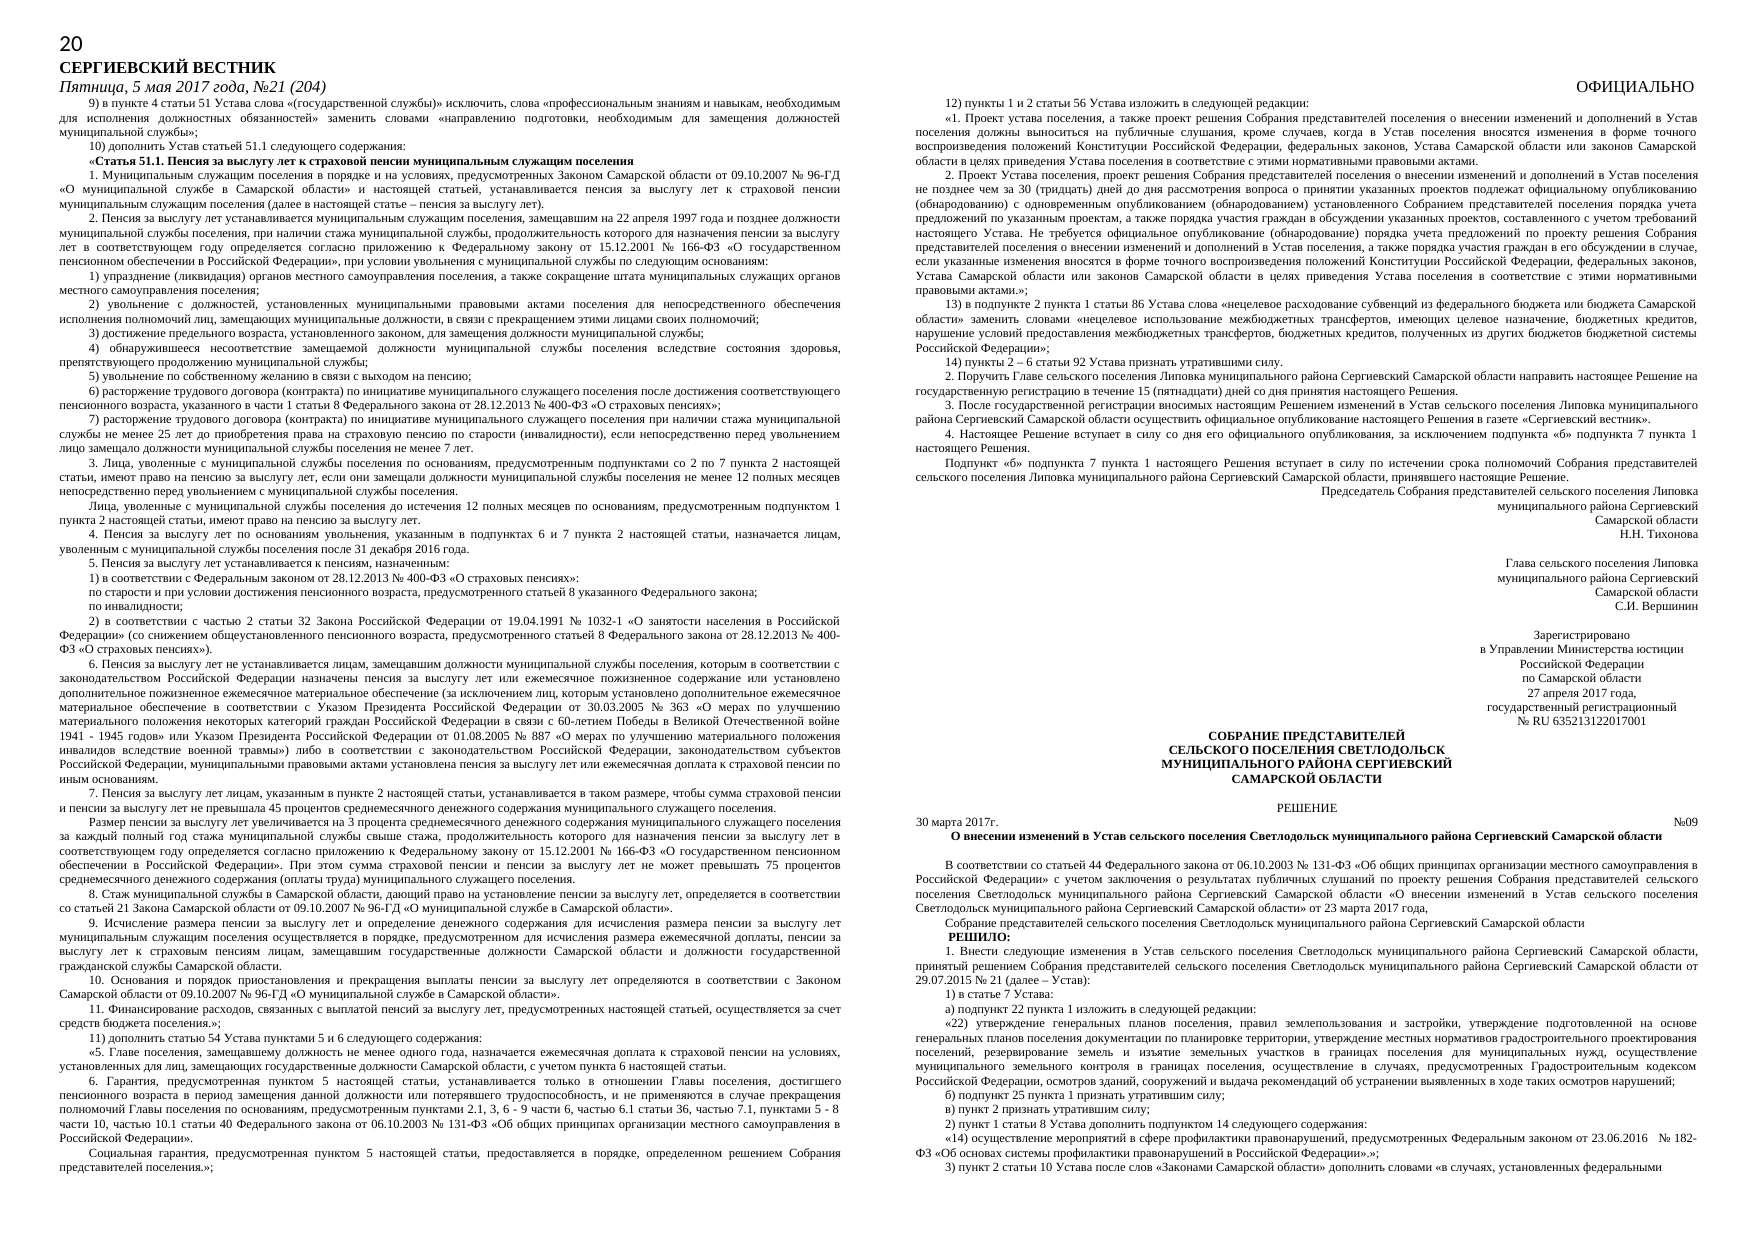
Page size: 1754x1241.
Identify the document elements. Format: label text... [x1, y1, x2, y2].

text 9. Исчисление размера пенсии за выслугу лет и определение денежного содержания для исчисления размера пенсии за выслугу лет муниципальным служащим поселения осуществляется в порядке, предусмотренном для исчисления размера ежемесячной доплаты, пенсии за выслугу лет к страховым пенсиям лицам, замещавшим государственные должности Самарской области и должности государственной гражданской службы Самарской области. [59, 915, 842, 973]
text Подпункт «б» подпункта 7 пункта 1 настоящего Решения вступает в силу по истечении срока полномочий Собрания представителей сельского поселения Липовка муниципального района Сергиевский Самарской области, принявшего настоящие Решение. [915, 455, 1698, 484]
text «14) осуществление мероприятий в сфере профилактики правонарушений, предусмотренных Федеральным законом от 23.06.2016 № 182-ФЗ «Об основах системы профилактики правонарушений в Российской Федерации».»; [915, 1131, 1698, 1160]
text 2) увольнение с должностей, установленных муниципальными правовыми актами поселения для непосредственного обеспечения исполнения полномочий лиц, замещающих муниципальные должности, в связи с прекращением этими лицами своих полномочий; [59, 297, 842, 326]
text муниципального района Сергиевский [915, 570, 1698, 585]
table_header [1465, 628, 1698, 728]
text СОБРАНИЕ ПРЕДСТАВИТЕЛЕЙ [915, 728, 1698, 743]
text Социальная гарантия, предусмотренная пунктом 5 настоящей статьи, предоставляется в порядке, определенном решением Собрания представителей поселения.»; [59, 1145, 842, 1174]
text В соответствии со статьей 44 Федерального закона от 06.10.2003 № 131-ФЗ «Об общих принципах организации местного самоуправления в Российской Федерации» с учетом заключения о результатах публичных слушаний по проекту решения Собрания представителей сельского поселения Светлодольск муниципального района Сергиевский Самарской области «О внесении изменений в Устав сельского поселения Светлодольск муниципального района Сергиевский Самарской области» от 23 марта 2017 года, [915, 858, 1698, 915]
text по старости и при условии достижения пенсионного возраста, предусмотренного статьей 8 указанного Федерального закона; [59, 585, 842, 599]
text 6. Гарантия, предусмотренная пунктом 5 настоящей статьи, устанавливается только в отношении Главы поселения, достигшего пенсионного возраста в период замещения данной должности или потерявшего трудоспособность, и не применяются в случае прекращения полномочий Главы поселения по основаниям, предусмотренным пунктами 2.1, 3, 6 - 9 части 6, частью 6.1 статьи 36, частью 7.1, пунктами 5 - 8 части 10, частью 10.1 статьи 40 Федерального закона от 06.10.2003 № 131-ФЗ «Об общих принципах организации местного самоуправления в Российской Федерации». [59, 1073, 842, 1145]
text 10. Основания и порядок приостановления и прекращения выплаты пенсии за выслугу лет определяются в соответствии с Законом Самарской области от 09.10.2007 № 96-ГД «О муниципальной службе в Самарской области». [59, 973, 842, 1002]
text 10) дополнить Устав статьей 51.1 следующего содержания: [59, 139, 842, 153]
text Собрание представителей сельского поселения Светлодольск муниципального района Сергиевский Самарской области [915, 915, 1698, 930]
text 7) расторжение трудового договора (контракта) по инициативе муниципального служащего поселения при наличии стажа муниципальной службы не менее 25 лет до приобретения права на страховую пенсию по старости (инвалидности), если непосредственно перед увольнением лицо замещало должности муниципальной службы поселения не менее 7 лет. [59, 412, 842, 455]
text муниципального района Сергиевский [915, 498, 1698, 513]
text 30 марта 2017г. №09 [915, 815, 1698, 829]
text 6. Пенсия за выслугу лет не устанавливается лицам, замещавшим должности муниципальной службы поселения, которым в соответствии с законодательством Российской Федерации назначены пенсия за выслугу лет или ежемесячное пожизненное содержание или установлено дополнительное пожизненное ежемесячное материальное обеспечение (за исключением лиц, которым установлено дополнительное ежемесячное материальное обеспечение в соответствии с Указом Президента Российской Федерации от 30.03.2005 № 363 «О мерах по улучшению материального положения некоторых категорий граждан Российской Федерации в связи с 60-летием Победы в Великой Отечественной войне 1941 - 1945 годов» или Указом Президента Российской Федерации от 01.08.2005 № 887 «О мерах по улучшению материального положения инвалидов вследствие военной травмы») либо в соответствии с законодательством Российской Федерации, законодательством субъектов Российской Федерации, муниципальными правовыми актами установлена пенсия за выслугу лет или ежемесячная доплата к страховой пенсии по иным основаниям. [59, 657, 842, 786]
text Самарской области [915, 513, 1698, 527]
text САМАРСКОЙ ОБЛАСТИ [915, 772, 1698, 786]
text 2. Проект Устава поселения, проект решения Собрания представителей поселения о внесении изменений и дополнений в Устав поселения не позднее чем за 30 (тридцать) дней до дня рассмотрения вопроса о принятии указанных проектов подлежат официальному опубликованию (обнародованию) с одновременным опубликованием (обнародованием) установленного Собранием представителей поселения порядка учета предложений по указанным проектам, а также порядка участия граждан в обсуждении указанных проектов, составленного с учетом требований настоящего Устава. Не требуется официальное опубликование (обнародование) порядка учета предложений по проекту решения Собрания представителей поселения о внесении изменений и дополнений в Устав поселения, а также порядка участия граждан в его обсуждении в случае, если указанные изменения вносятся в форме точного воспроизведения положений Конституции Российской Федерации, федеральных законов, Устава Самарской области или законов Самарской области в целях приведения Устава поселения в соответствие с этими нормативными правовыми актами.»; [915, 168, 1698, 297]
text О внесении изменений в Устав сельского поселения Светлодольск муниципального района Сергиевский Самарской области [915, 829, 1698, 843]
text 12) пункты 1 и 2 статьи 56 Устава изложить в следующей редакции: [915, 96, 1698, 110]
text РЕШИЛО: [915, 930, 1698, 944]
text 4) обнаружившееся несоответствие замещаемой должности муниципальной службы поселения вследствие состояния здоровья, препятствующего продолжению муниципальной службы; [59, 340, 842, 369]
text «22) утверждение генеральных планов поселения, правил землепользования и застройки, утверждение подготовленной на основе генеральных планов поселения документации по планировке территории, утверждение местных нормативов градостроительного проектирования поселений, резервирование земель и изъятие земельных участков в границах поселения для муниципальных нужд, осуществление муниципального земельного контроля в границах поселения, осуществление в случаях, предусмотренных Градостроительным кодексом Российской Федерации, осмотров зданий, сооружений и выдача рекомендаций об устранении выявленных в ходе таких осмотров нарушений; [915, 1016, 1698, 1088]
text 11) дополнить статью 54 Устава пунктами 5 и 6 следующего содержания: [59, 1030, 842, 1045]
text 6) расторжение трудового договора (контракта) по инициативе муниципального служащего поселения после достижения соответствующего пенсионного возраста, указанного в части 1 статьи 8 Федерального закона от 28.12.2013 № 400-ФЗ «О страховых пенсиях»; [59, 383, 842, 412]
text 7. Пенсия за выслугу лет лицам, указанным в пункте 2 настоящей статьи, устанавливается в таком размере, чтобы сумма страховой пенсии и пенсии за выслугу лет не превышала 45 процентов среднемесячного денежного содержания муниципального служащего поселения. [59, 786, 842, 815]
text 2) пункт 1 статьи 8 Устава дополнить подпунктом 14 следующего содержания: [915, 1117, 1698, 1131]
text 3. После государственной регистрации вносимых настоящим Решением изменений в Устав сельского поселения Липовка муниципального района Сергиевский Самарской области осуществить официальное опубликование настоящего Решения в газете «Сергиевский вестник». [915, 398, 1698, 427]
text 1) упразднение (ликвидация) органов местного самоуправления поселения, а также сокращение штата муниципальных служащих органов местного самоуправления поселения; [59, 268, 842, 297]
text 9) в пункте 4 статьи 51 Устава слова «(государственной службы)» исключить, слова «профессиональным знаниям и навыкам, необходимым для исполнения должностных обязанностей» заменить словами «направлению подготовки, необходимым для замещения должностей муниципальной службы»; [59, 96, 842, 139]
text 2. Поручить Главе сельского поселения Липовка муниципального района Сергиевский Самарской области направить настоящее Решение на государственную регистрацию в течение 15 (пятнадцати) дней со дня принятия настоящего Решения. [915, 369, 1698, 398]
text 3) достижение предельного возраста, установленного законом, для замещения должности муниципальной службы; [59, 326, 842, 340]
text «1. Проект устава поселения, а также проект решения Собрания представителей поселения о внесении изменений и дополнений в Устав поселения должны выноситься на публичные слушания, кроме случаев, когда в Устав поселения вносятся изменения в форме точного воспроизведения положений Конституции Российской Федерации, федеральных законов, Устава Самарской области или законов Самарской области в целях приведения Устава поселения в соответствие с этими нормативными правовыми актами. [915, 110, 1698, 168]
text Глава сельского поселения Липовка [915, 556, 1698, 570]
text 5. Пенсия за выслугу лет устанавливается к пенсиям, назначенным: [59, 556, 842, 570]
text 2. Пенсия за выслугу лет устанавливается муниципальным служащим поселения, замещавшим на 22 апреля 1997 года и позднее должности муниципальной службы поселения, при наличии стажа муниципальной службы, продолжительность которого для назначения пенсии за выслугу лет в соответствующем году определяется согласно приложению к Федеральному закону от 15.12.2001 № 166-ФЗ «О государственном пенсионном обеспечении в Российской Федерации», при условии увольнения с муниципальной службы по следующим основаниям: [59, 211, 842, 268]
text «Статья 51.1. Пенсия за выслугу лет к страховой пенсии муниципальным служащим поселения [59, 153, 842, 168]
text б) подпункт 25 пункта 1 признать утратившим силу; [915, 1088, 1698, 1102]
text 4. Пенсия за выслугу лет по основаниям увольнения, указанным в подпунктах 6 и 7 пункта 2 настоящей статьи, назначается лицам, уволенным с муниципальной службы поселения после 31 декабря 2016 года. [59, 527, 842, 556]
text 11. Финансирование расходов, связанных с выплатой пенсий за выслугу лет, предусмотренных настоящей статьей, осуществляется за счет средств бюджета поселения.»; [59, 1002, 842, 1030]
text Н.Н. Тихонова [915, 527, 1698, 542]
text 5) увольнение по собственному желанию в связи с выходом на пенсию; [59, 369, 842, 383]
text Самарской области [915, 585, 1698, 599]
text 2) в соответствии с частью 2 статьи 32 Закона Российской Федерации от 19.04.1991 № 1032-1 «О занятости населения в Российской Федерации» (со снижением общеустановленного пенсионного возраста, предусмотренного статьей 8 Федерального закона от 28.12.2013 № 400-ФЗ «О страховых пенсиях»). [59, 613, 842, 657]
text 1. Муниципальным служащим поселения в порядке и на условиях, предусмотренных Законом Самарской области от 09.10.2007 № 96-ГД «О муниципальной службе в Самарской области» и настоящей статьей, устанавливается пенсия за выслугу лет к страховой пенсии муниципальным служащим поселения (далее в настоящей статье – пенсия за выслугу лет). [59, 168, 842, 211]
text в) пункт 2 признать утратившим силу; [915, 1102, 1698, 1117]
text МУНИЦИПАЛЬНОГО РАЙОНА СЕРГИЕВСКИЙ [915, 757, 1698, 772]
text 1. Внести следующие изменения в Устав сельского поселения Светлодольск муниципального района Сергиевский Самарской области, принятый решением Собрания представителей сельского поселения Светлодольск муниципального района Сергиевский Самарской области от 29.07.2015 № 21 (далее – Устав): [915, 944, 1698, 987]
text РЕШЕНИЕ [915, 800, 1698, 815]
text Лица, уволенные с муниципальной службы поселения до истечения 12 полных месяцев по основаниям, предусмотренным подпунктом 1 пункта 2 настоящей статьи, имеют право на пенсию за выслугу лет. [59, 498, 842, 527]
text 3) пункт 2 статьи 10 Устава после слов «Законами Самарской области» дополнить словами «в случаях, установленных федеральными [915, 1160, 1698, 1174]
text 3. Лица, уволенные с муниципальной службы поселения по основаниям, предусмотренным подпунктами со 2 по 7 пункта 2 настоящей статьи, имеют право на пенсию за выслугу лет, если они замещали должности муниципальной службы поселения не менее 12 полных месяцев непосредственно перед увольнением с муниципальной службы поселения. [59, 455, 842, 498]
text Председатель Собрания представителей сельского поселения Липовка [915, 484, 1698, 498]
text 1) в соответствии с Федеральным законом от 28.12.2013 № 400-ФЗ «О страховых пенсиях»: [59, 570, 842, 585]
text «5. Главе поселения, замещавшему должность не менее одного года, назначается ежемесячная доплата к страховой пенсии на условиях, установленных для лиц, замещающих государственные должности Самарской области, с учетом пункта 6 настоящей статьи. [59, 1045, 842, 1073]
text по инвалидности; [59, 599, 842, 613]
text С.И. Вершинин [915, 599, 1698, 613]
text а) подпункт 22 пункта 1 изложить в следующей редакции: [915, 1002, 1698, 1016]
text 14) пункты 2 – 6 статьи 92 Устава признать утратившими силу. [915, 355, 1698, 369]
text 4. Настоящее Решение вступает в силу со дня его официального опубликования, за исключением подпункта «б» подпункта 7 пункта 1 настоящего Решения. [915, 427, 1698, 455]
text СЕЛЬСКОГО ПОСЕЛЕНИЯ СВЕТЛОДОЛЬСК [915, 743, 1698, 757]
text 1) в статье 7 Устава: [915, 987, 1698, 1002]
